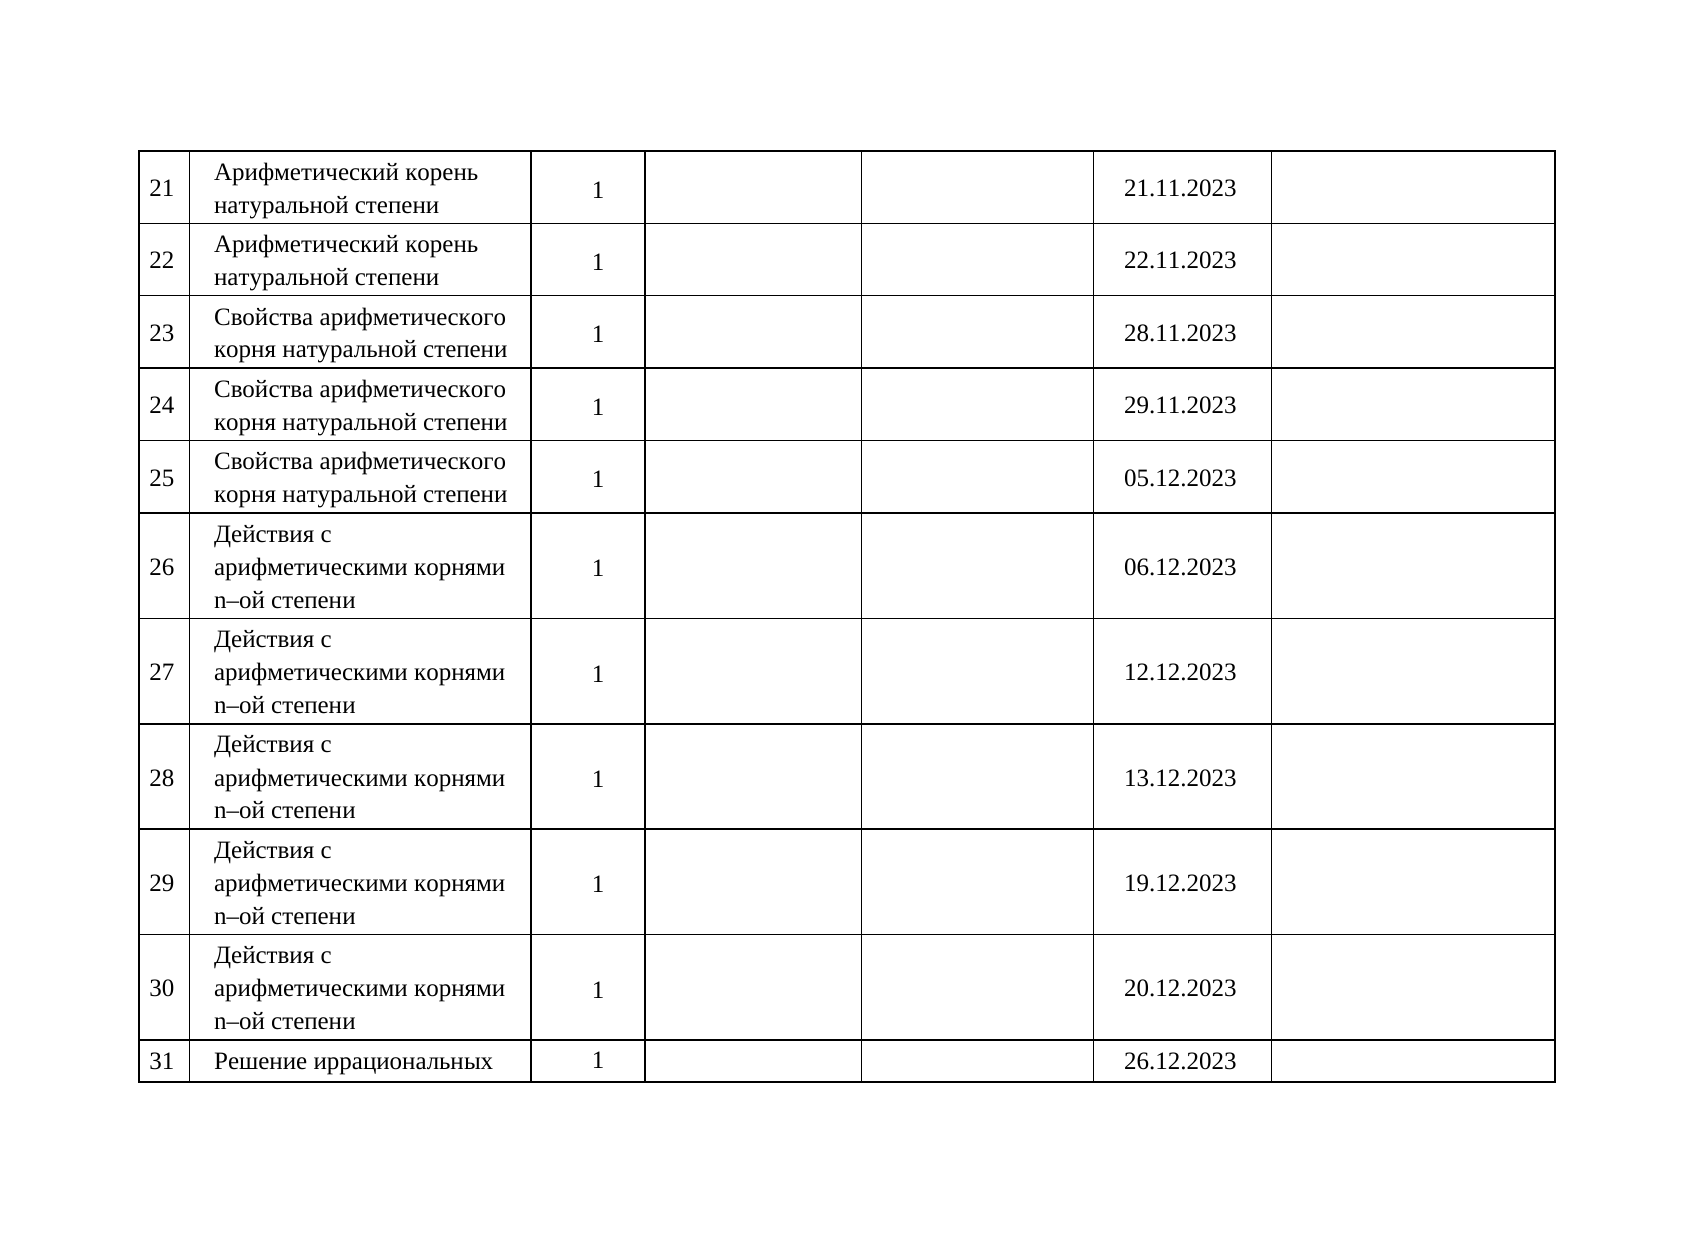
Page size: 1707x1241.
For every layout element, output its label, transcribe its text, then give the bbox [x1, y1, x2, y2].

table_cell 31 [140, 1041, 189, 1081]
table_cell 28.11.2023 [1094, 296, 1271, 367]
table_cell 05.12.2023 [1094, 441, 1271, 512]
table_cell [862, 830, 1093, 934]
table_cell [646, 1041, 861, 1081]
table_cell [646, 224, 861, 295]
table_cell [862, 514, 1093, 617]
table_cell 21 [140, 152, 189, 222]
table_cell [1272, 830, 1554, 934]
table_cell 06.12.2023 [1094, 514, 1271, 617]
table_cell [1272, 619, 1554, 723]
table_cell Действия с арифметическими корнями n–ой степени [190, 514, 530, 617]
table_cell 23 [140, 296, 189, 367]
table_cell 29 [140, 830, 189, 934]
table_cell [646, 152, 861, 222]
table_cell [862, 935, 1093, 1039]
table_cell [1272, 514, 1554, 617]
table_cell 13.12.2023 [1094, 725, 1271, 828]
table_cell 1 [532, 619, 644, 723]
table_cell Действия с арифметическими корнями n–ой степени [190, 619, 530, 723]
table_cell 26.12.2023 [1094, 1041, 1271, 1081]
table_cell [1272, 441, 1554, 512]
table_cell 1 [532, 296, 644, 367]
table_cell 19.12.2023 [1094, 830, 1271, 934]
table_cell 27 [140, 619, 189, 723]
table_cell Действия с арифметическими корнями n–ой степени [190, 935, 530, 1039]
table_cell [646, 830, 861, 934]
table_cell [646, 514, 861, 617]
table_cell Свойства арифметического корня натуральной степени [190, 296, 530, 367]
table_cell [862, 224, 1093, 295]
table_cell 1 [532, 152, 644, 222]
table_cell 29.11.2023 [1094, 369, 1271, 439]
table_cell Свойства арифметического корня натуральной степени [190, 369, 530, 439]
table_cell [1272, 935, 1554, 1039]
table_cell 1 [532, 935, 644, 1039]
table_cell [862, 441, 1093, 512]
table_cell [1272, 1041, 1554, 1081]
table_cell 30 [140, 935, 189, 1039]
table_cell [646, 296, 861, 367]
table_cell 22.11.2023 [1094, 224, 1271, 295]
table_cell 26 [140, 514, 189, 617]
table_cell 28 [140, 725, 189, 828]
table_cell 22 [140, 224, 189, 295]
table_cell [1272, 725, 1554, 828]
table_cell [862, 1041, 1093, 1081]
table_cell 1 [532, 725, 644, 828]
table_cell 1 [532, 514, 644, 617]
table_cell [190, 1041, 530, 1081]
table_cell [862, 619, 1093, 723]
table_cell 21.11.2023 [1094, 152, 1271, 222]
table_cell 1 [532, 830, 644, 934]
table_cell [862, 296, 1093, 367]
table_cell 12.12.2023 [1094, 619, 1271, 723]
table_cell [1272, 369, 1554, 439]
table_cell [1272, 224, 1554, 295]
table_cell Действия с арифметическими корнями n–ой степени [190, 725, 530, 828]
table_cell Действия с арифметическими корнями n–ой степени [190, 830, 530, 934]
table_cell [1272, 152, 1554, 222]
table_cell [862, 152, 1093, 222]
table_cell [646, 619, 861, 723]
table_cell [862, 369, 1093, 439]
table_cell [1272, 296, 1554, 367]
table_cell [646, 369, 861, 439]
table_cell Арифметический корень натуральной степени [190, 224, 530, 295]
table_cell 25 [140, 441, 189, 512]
table_cell [646, 935, 861, 1039]
table_cell 1 [532, 1041, 644, 1081]
table_cell 1 [532, 224, 644, 295]
table_cell [646, 725, 861, 828]
table_cell 24 [140, 369, 189, 439]
table_cell Арифметический корень натуральной степени [190, 152, 530, 222]
table_cell 20.12.2023 [1094, 935, 1271, 1039]
table_cell [862, 725, 1093, 828]
table_cell Свойства арифметического корня натуральной степени [190, 441, 530, 512]
table_cell [646, 441, 861, 512]
table_cell 1 [532, 369, 644, 439]
table_cell 1 [532, 441, 644, 512]
